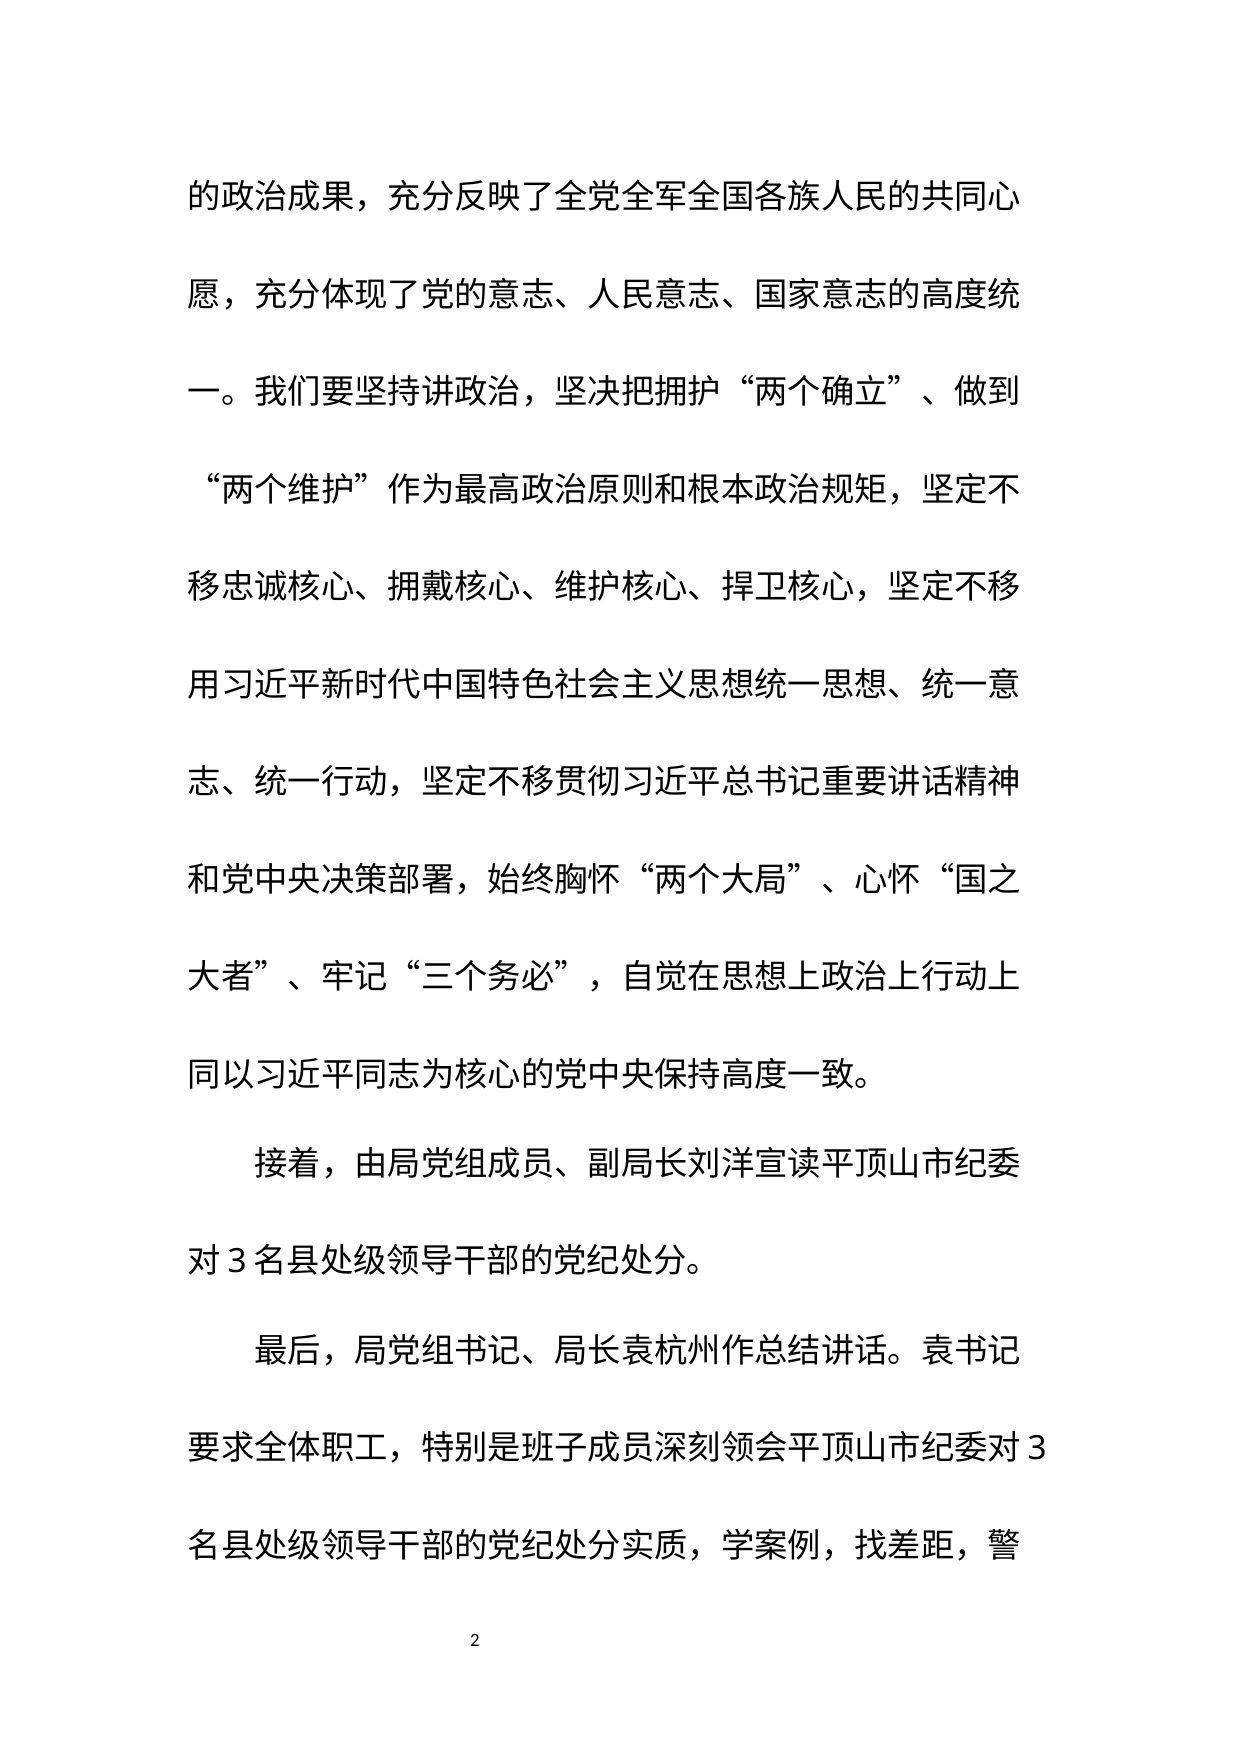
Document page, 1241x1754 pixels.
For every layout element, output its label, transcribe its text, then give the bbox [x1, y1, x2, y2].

text 接着，由局党组成员、副局长刘洋宣读平顶山市纪委对3名县处级领导干部的党纪处分。 [187, 1128, 1053, 1291]
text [187, 1315, 1053, 1575]
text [187, 162, 1053, 1104]
